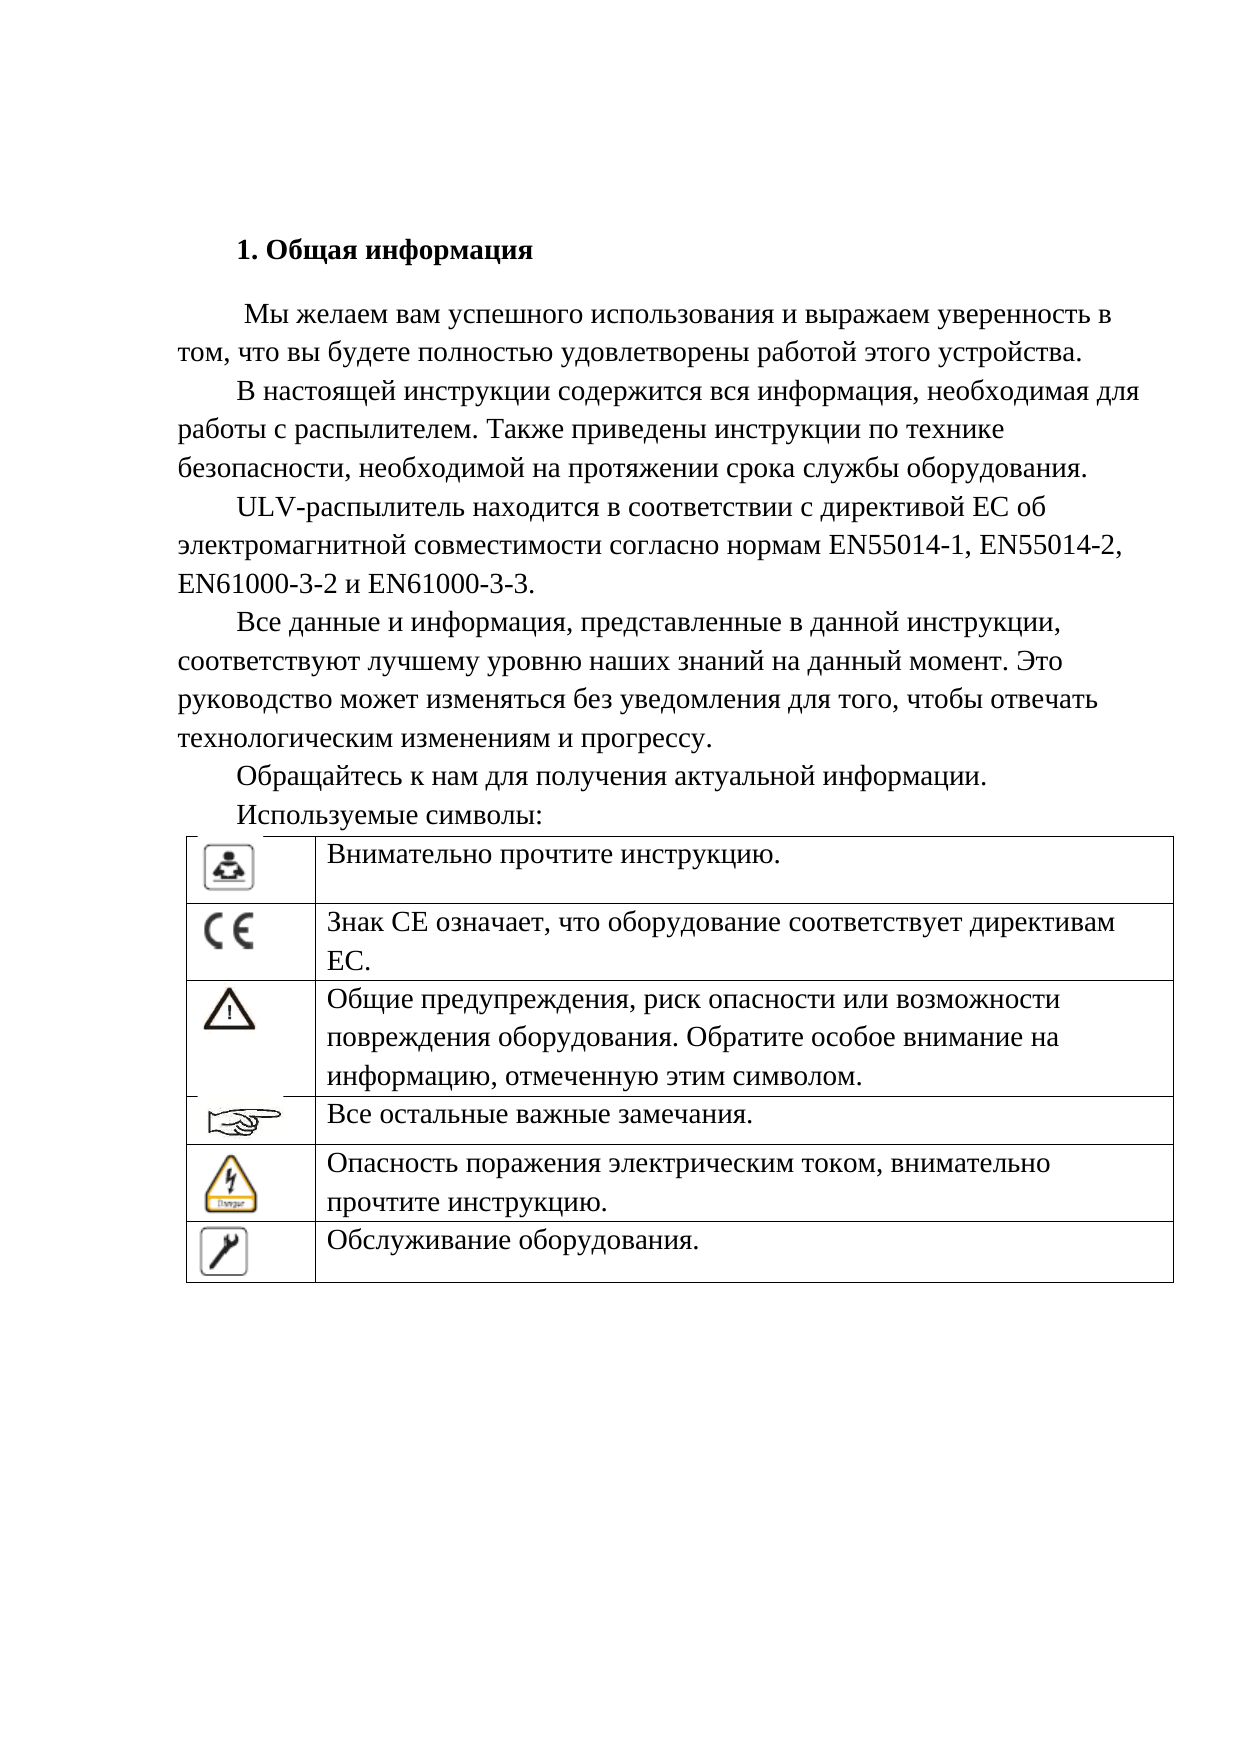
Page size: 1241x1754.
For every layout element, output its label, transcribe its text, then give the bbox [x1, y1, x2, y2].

table_cell Общие предупреждения, риск опасности или возможности повреждения оборудования. Обратите особое внимание на информацию, отмеченную этим символом. [316, 981, 1173, 1096]
picture [197, 981, 260, 1038]
table_cell [187, 1145, 315, 1221]
table_cell [187, 981, 315, 1096]
text Все данные и информация, представленные в данной инструкции, соответствуют лучшему уровню наших знаний на данный момент. Это руководство может изменяться без уведомления для того, чтобы отвечать технологическим изменениям и прогрессу. [177, 604, 1152, 753]
table_cell [187, 904, 315, 980]
text 1. Общая информация [177, 232, 1152, 266]
table_header [187, 837, 315, 903]
picture [197, 836, 264, 900]
text ULV-распылитель находится в соответствии с директивой ЕС об электромагнитной совместимости согласно нормам EN55014-1, EN55014-2, EN61000-3-2 и EN61000-3-3. [177, 489, 1152, 599]
table_cell [187, 1222, 315, 1282]
picture [197, 1096, 284, 1141]
table_header Внимательно прочтите инструкцию. [316, 837, 1173, 903]
picture [197, 904, 264, 958]
table_cell Опасность поражения электрическим током, внимательно прочтите инструкцию. [316, 1145, 1173, 1221]
text Обращайтесь к нам для получения актуальной информации. [177, 758, 1152, 792]
text В настоящей инструкции содержится вся информация, необходимая для работы с распылителем. Также приведены инструкции по технике безопасности, необходимой на протяжении срока службы оборудования. [177, 373, 1152, 484]
table_cell Знак CE означает, что оборудование соответствует директивам ЕС. [316, 904, 1173, 980]
table_cell [187, 1097, 315, 1144]
picture [197, 1145, 264, 1217]
table_cell Обслуживание оборудования. [316, 1222, 1173, 1282]
text Используемые символы: [177, 797, 1152, 831]
table_cell Все остальные важные замечания. [316, 1097, 1173, 1144]
picture [197, 1222, 254, 1279]
text Мы желаем вам успешного использования и выражаем уверенность в том, что вы будете полностью удовлетворены работой этого устройства. [177, 296, 1152, 368]
